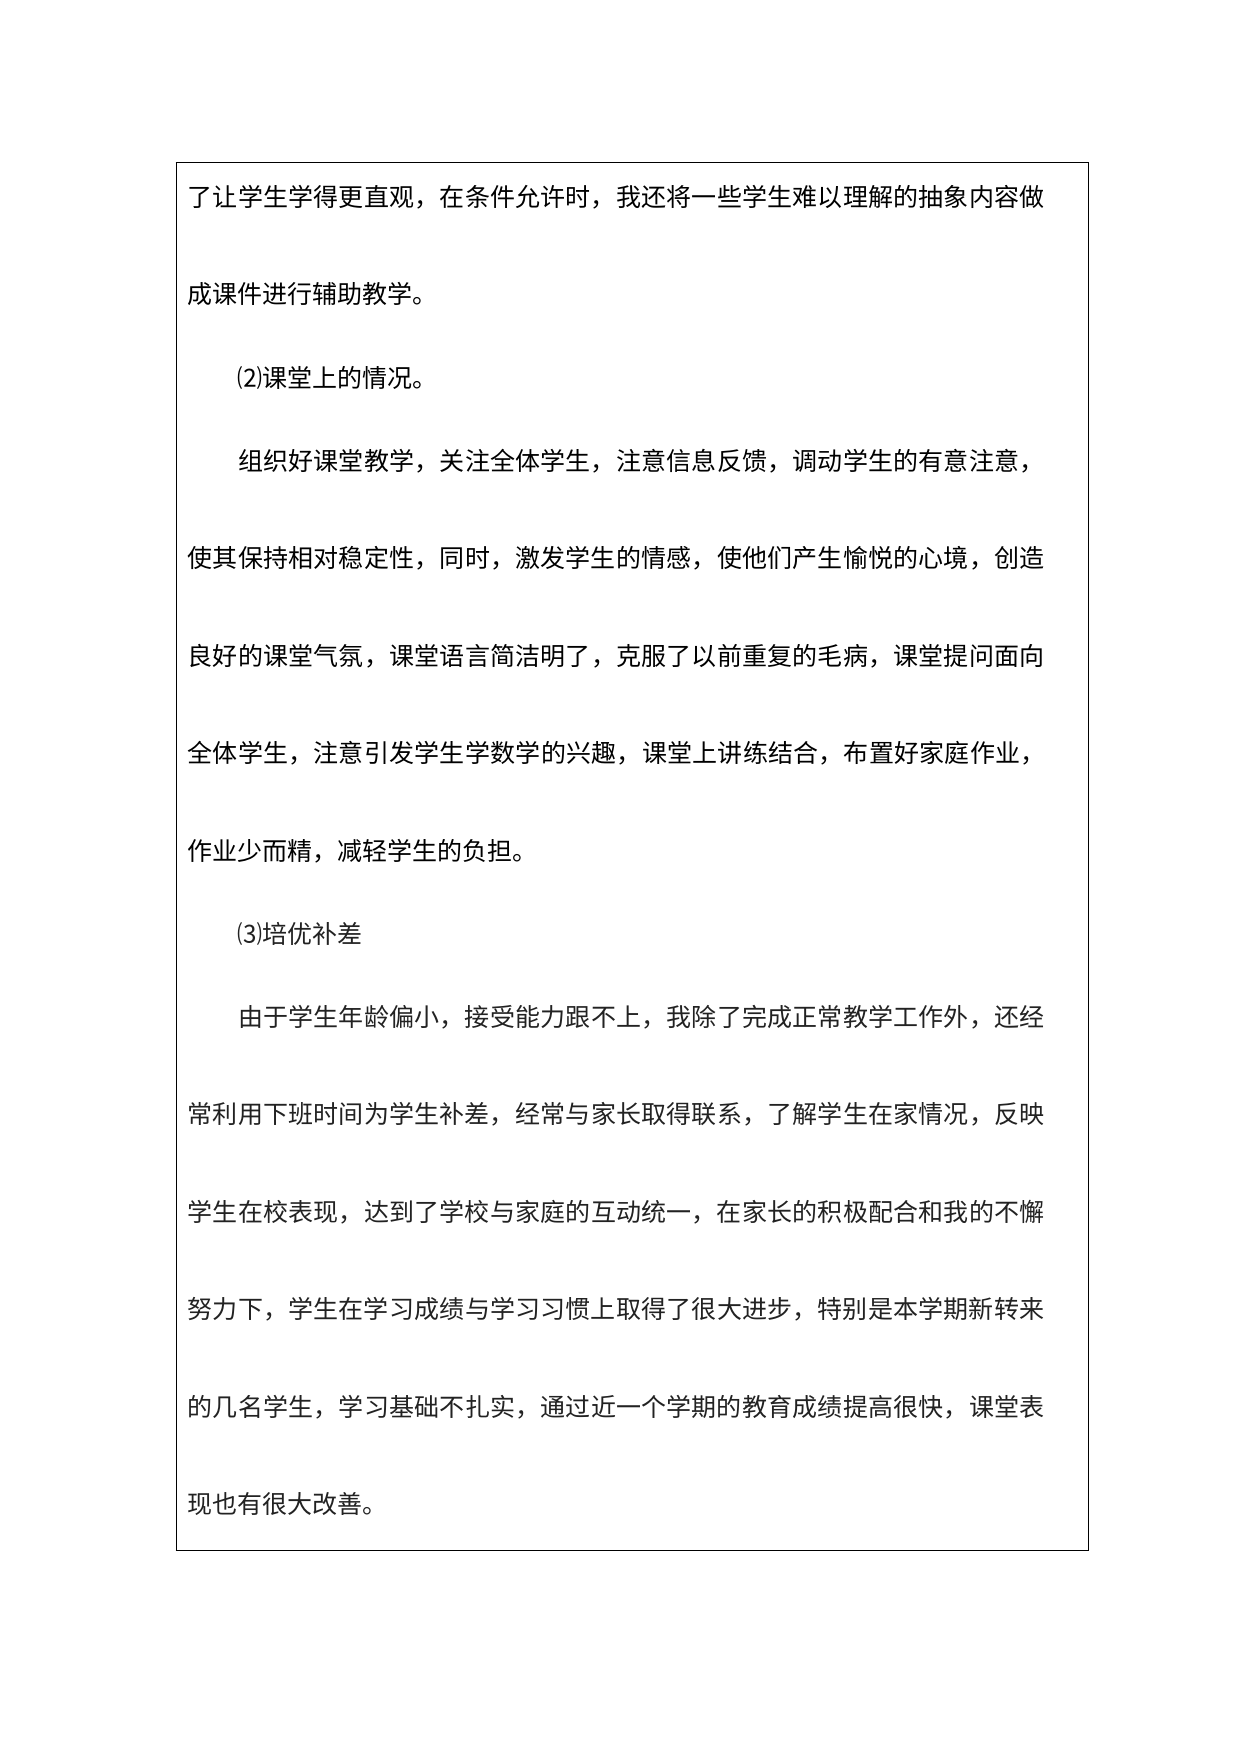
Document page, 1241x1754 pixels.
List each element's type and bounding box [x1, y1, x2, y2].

table_header [177, 163, 1088, 1550]
